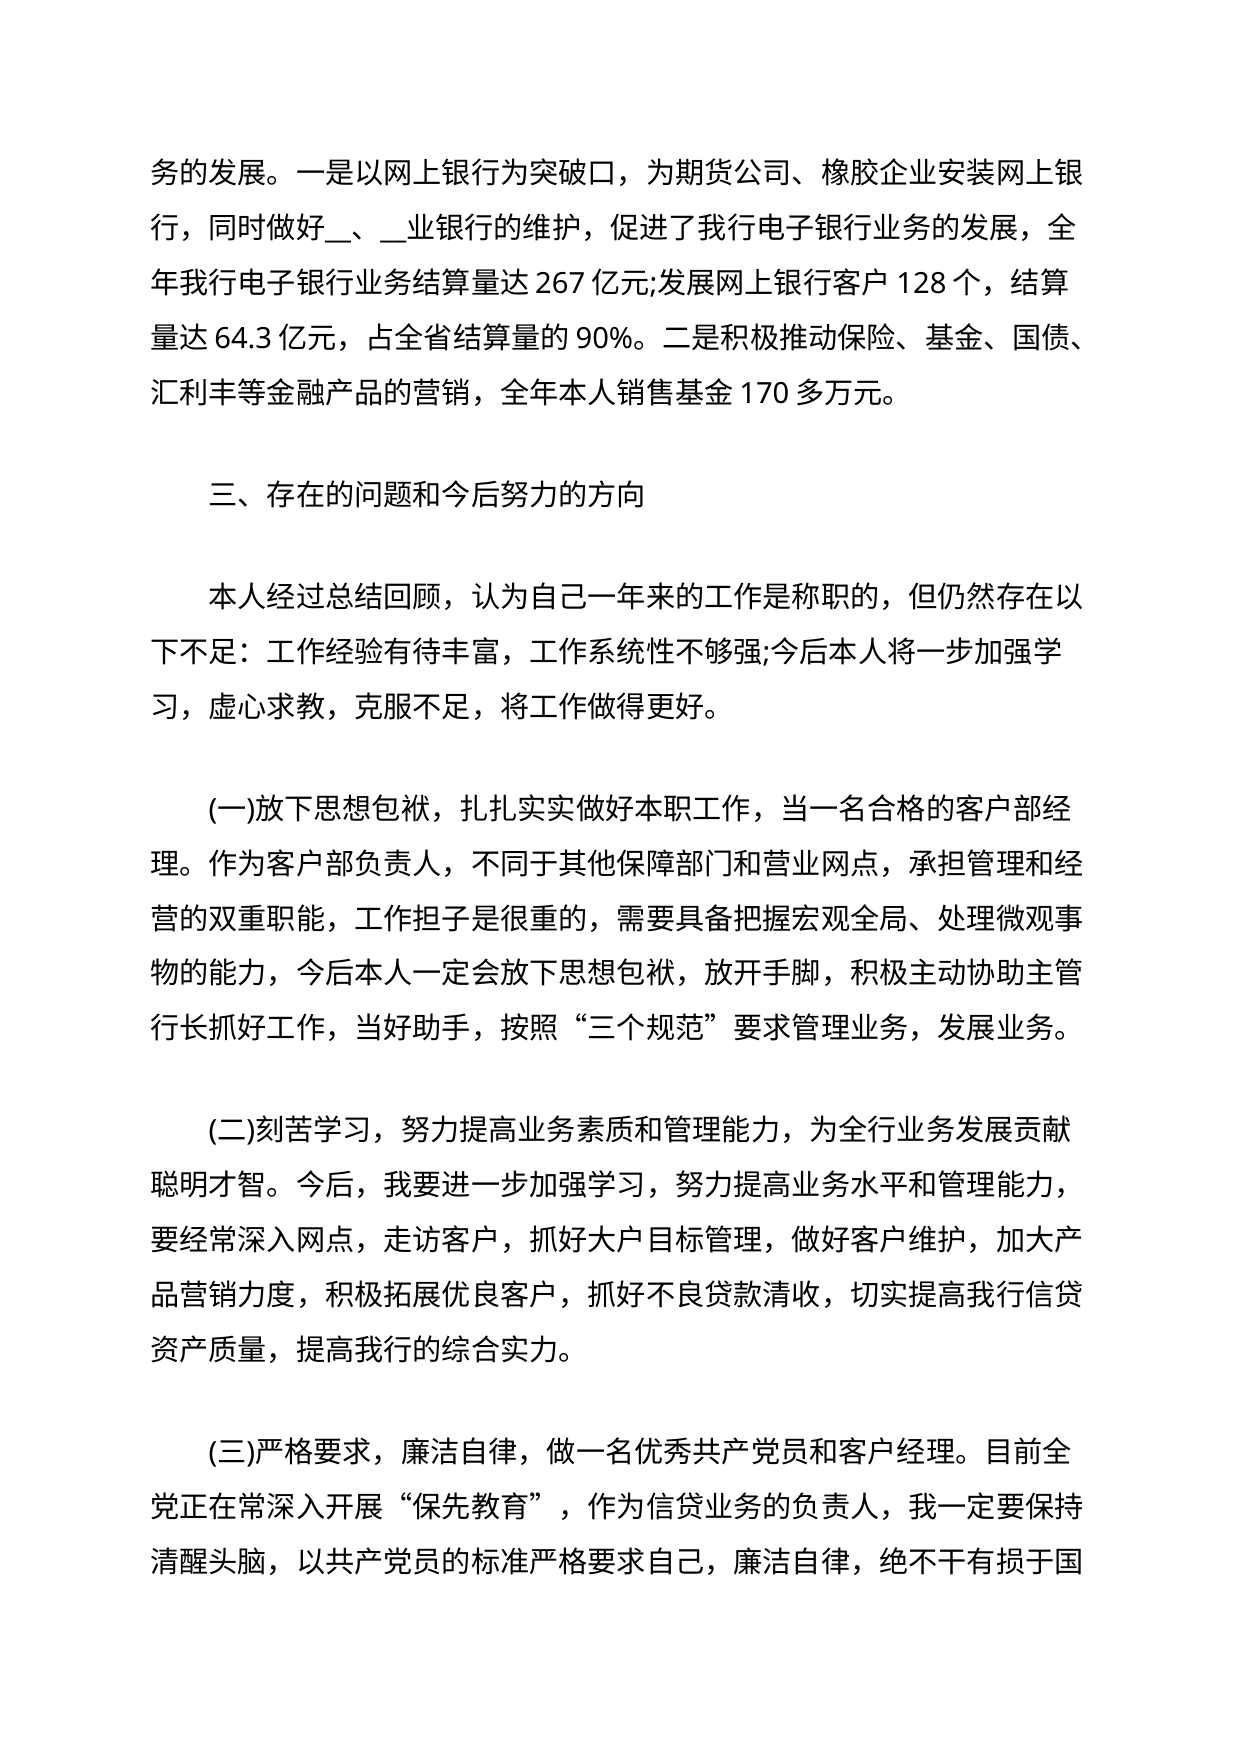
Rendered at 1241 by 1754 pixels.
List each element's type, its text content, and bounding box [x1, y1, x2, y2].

text (一)放下思想包袱，扎扎实实做好本职工作，当一名合格的客户部经理。作为客户部负责人，不同于其他保障部门和营业网点，承担管理和经营的双重职能，工作担子是很重的，需要具备把握宏观全局、处理微观事物的能力，今后本人一定会放下思想包袱，放开手脚，积极主动协助主管行长抓好工作，当好助手，按照“三个规范”要求管理业务，发展业务。 [150, 785, 1090, 1047]
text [150, 1428, 1090, 1580]
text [150, 150, 1090, 412]
text 本人经过总结回顾，认为自己一年来的工作是称职的，但仍然存在以下不足：工作经验有待丰富，工作系统性不够强;今后本人将一步加强学习，虚心求教，克服不足，将工作做得更好。 [150, 574, 1090, 726]
text 三、存在的问题和今后努力的方向 [150, 472, 1090, 514]
text (二)刻苦学习，努力提高业务素质和管理能力，为全行业务发展贡献聪明才智。今后，我要进一步加强学习，努力提高业务水平和管理能力，要经常深入网点，走访客户，抓好大户目标管理，做好客户维护，加大产品营销力度，积极拓展优良客户，抓好不良贷款清收，切实提高我行信贷资产质量，提高我行的综合实力。 [150, 1107, 1090, 1369]
